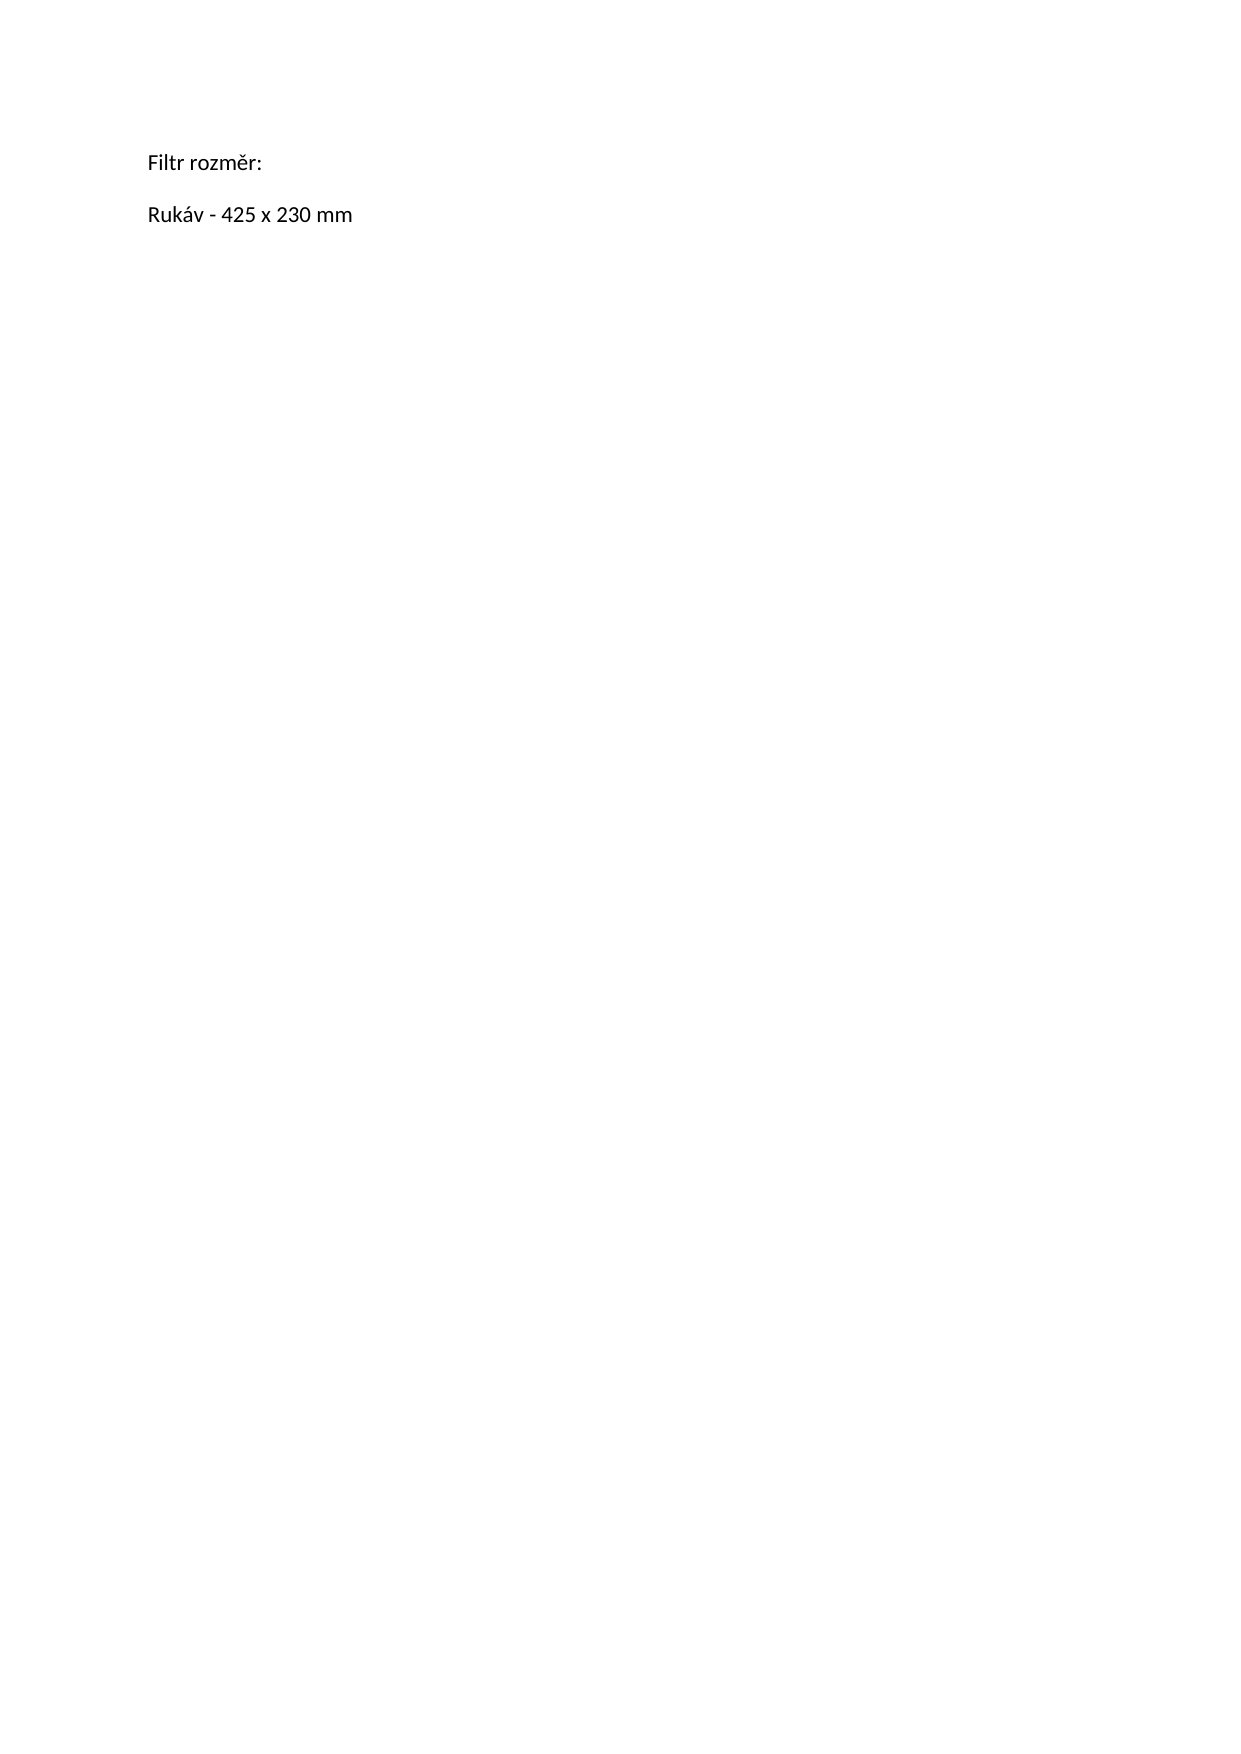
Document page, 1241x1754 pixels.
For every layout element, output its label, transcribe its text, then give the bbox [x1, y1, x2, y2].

text Rukáv - 425 x 230 mm [148, 201, 1093, 229]
text Filtr rozměr: [148, 148, 1093, 176]
